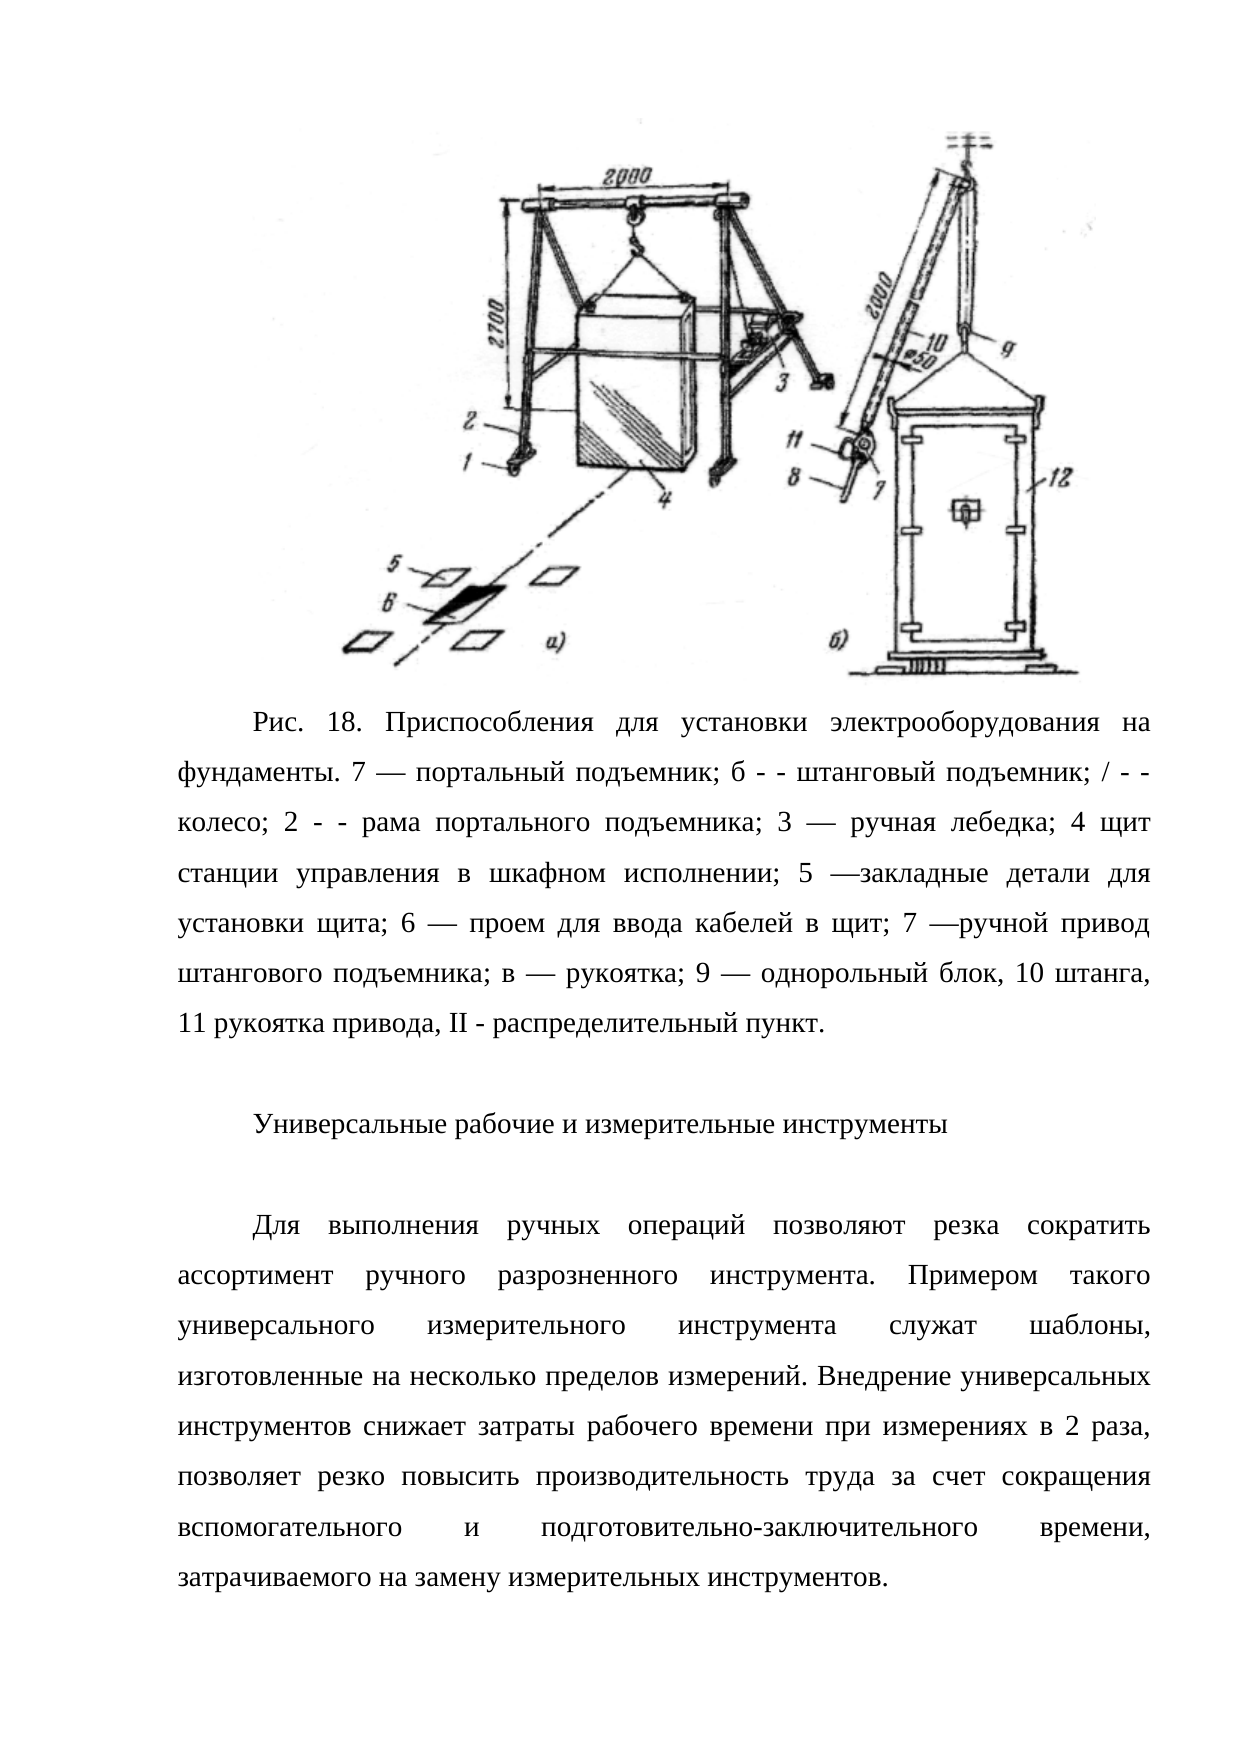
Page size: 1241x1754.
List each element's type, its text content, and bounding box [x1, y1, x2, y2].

picture [252, 118, 1096, 687]
text Для выполнения ручных операций позволяют резка сократить ассортимент ручного разрозненного инструмента. Примером такого универсального измерительного инструмента служат шаблоны, изготовленные на несколько пределов измерений. Внедрение универсальных инструментов снижает затраты рабочего времени при измерениях в 2 раза, позволяет резко повысить производительность труда за счет сокращения вспомогательного и подготовительно-заключительного времени, затрачиваемого на замену измерительных инструментов. [177, 1207, 1152, 1593]
text Рис. 18. Приспособления для установки электрооборудования на фундаменты. 7 — портальный подъемник; б - - штанговый подъемник; / - - колесо; 2 - - рама портального подъемника; 3 — ручная лебедка; 4 щит станции управления в шкафном исполнении; 5 —закладные детали для установки щита; 6 — проем для ввода кабелей в щит; 7 —ручной привод штангового подъемника; в — рукоятка; 9 — однорольный блок, 10 штанга, 11 рукоятка привода, II - распределительный пункт. [177, 704, 1152, 1039]
text Универсальные рабочие и измерительные инструменты [177, 1106, 1152, 1140]
